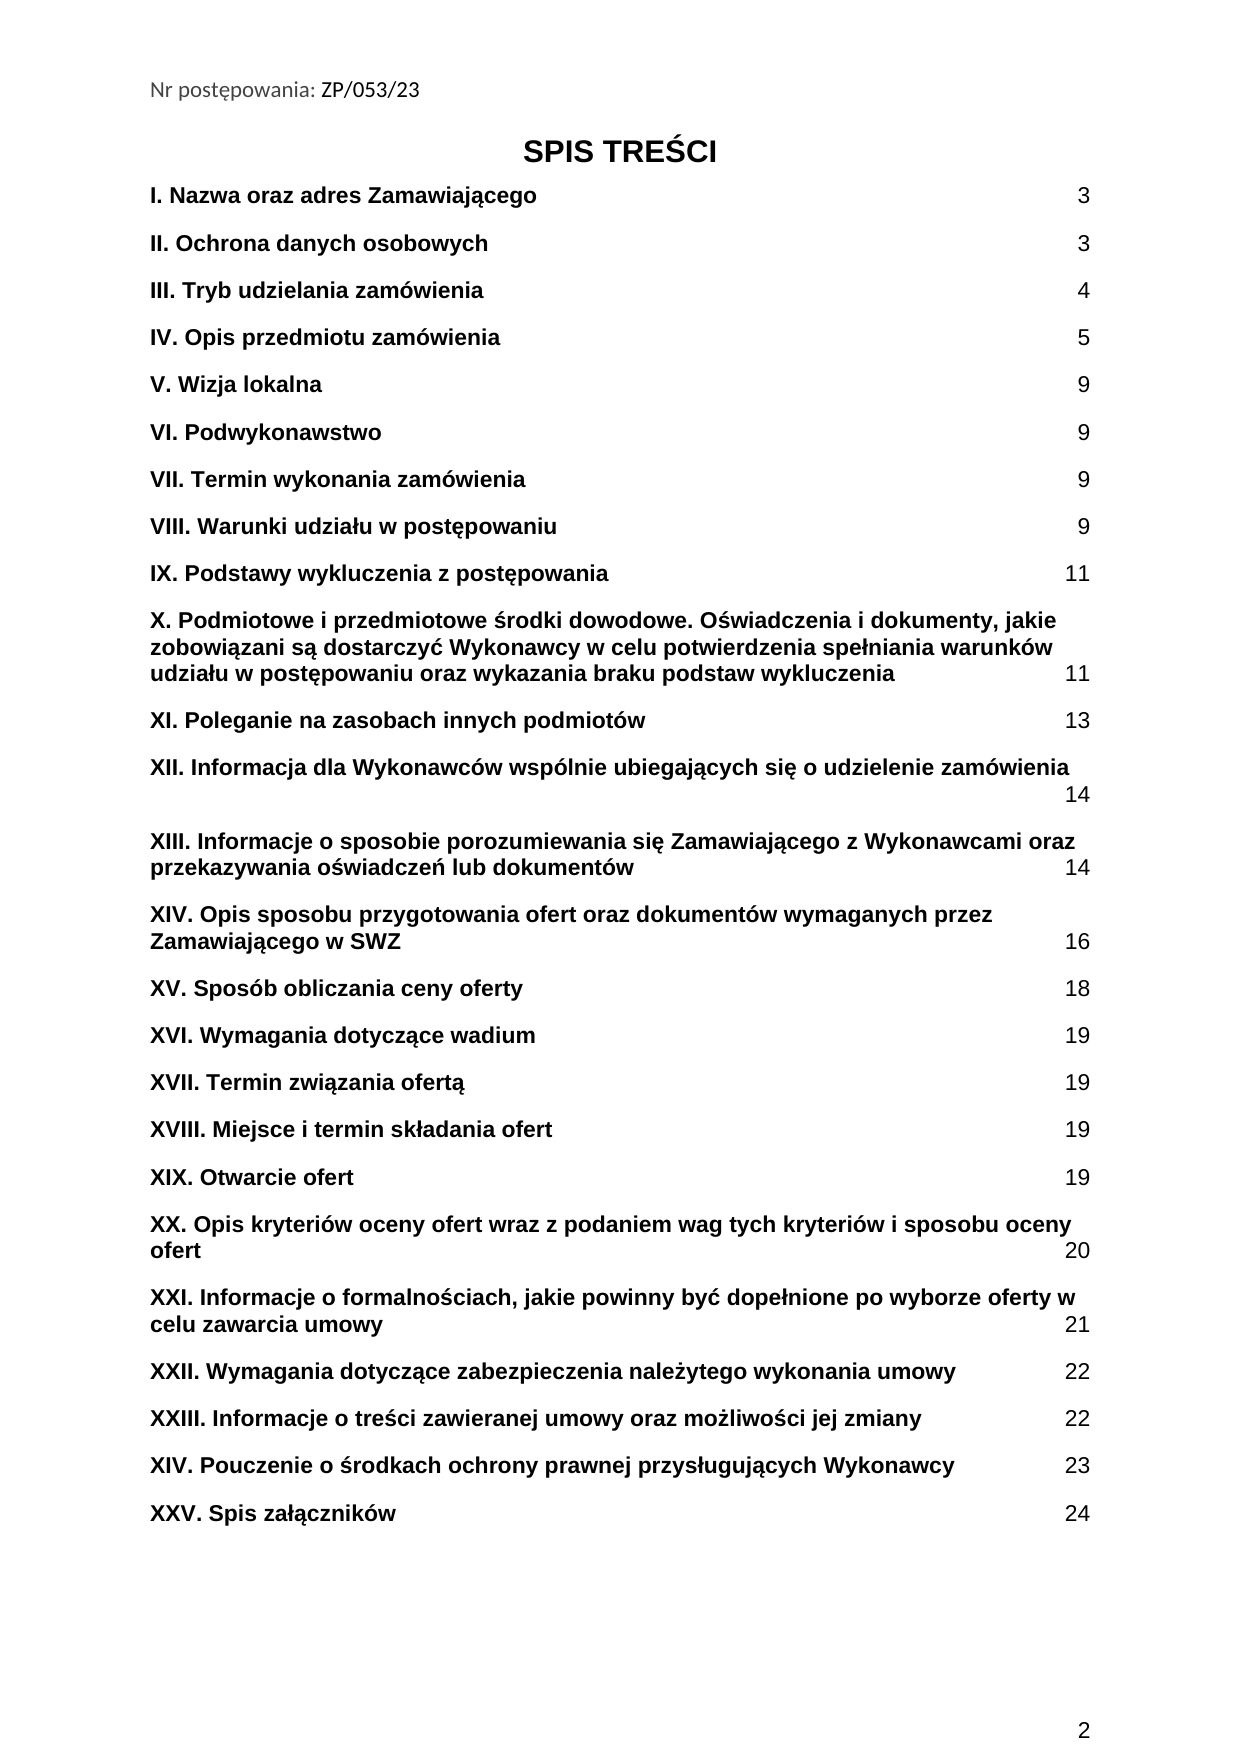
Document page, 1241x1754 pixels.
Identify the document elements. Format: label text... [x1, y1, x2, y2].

text SPIS TREŚCI [150, 133, 1090, 169]
